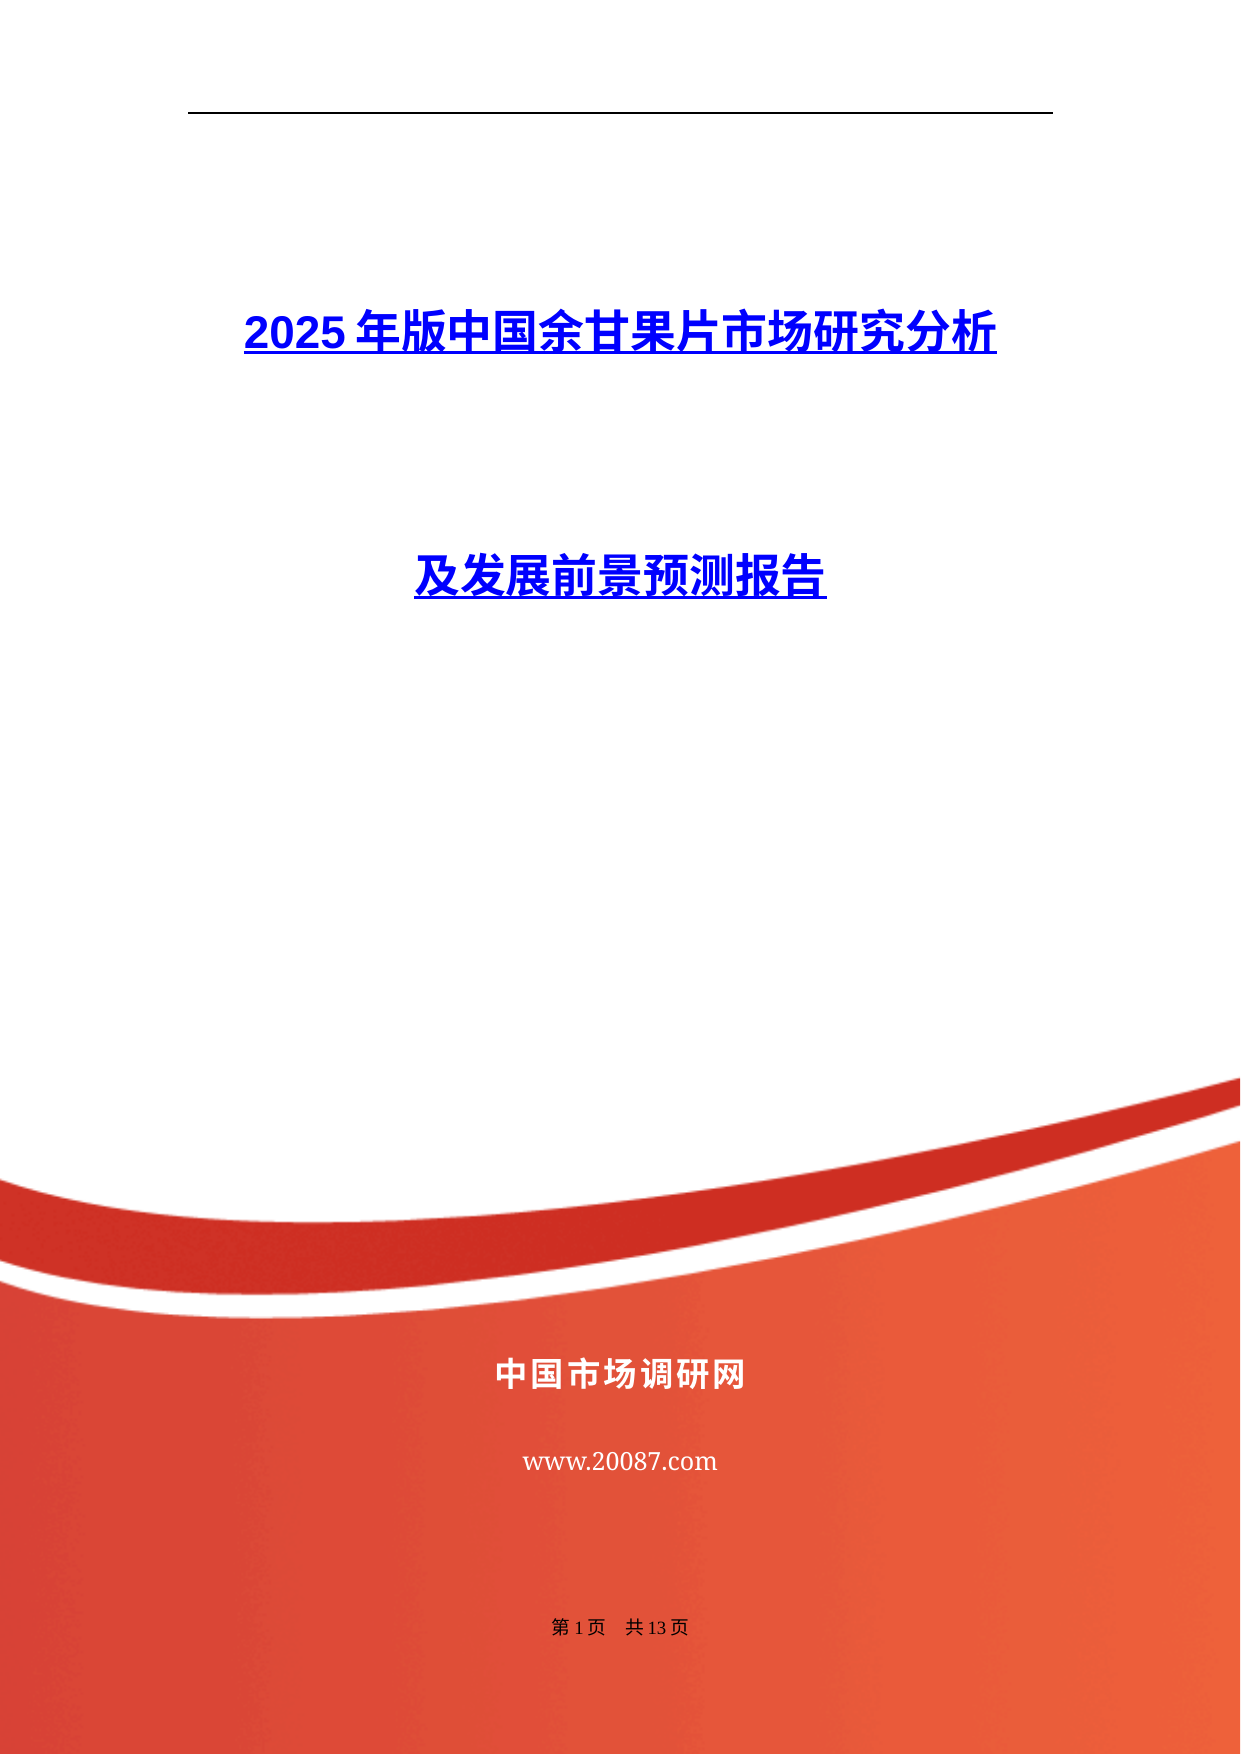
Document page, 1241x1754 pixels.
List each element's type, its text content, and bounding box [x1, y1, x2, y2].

text www.20087.com [187, 1428, 1053, 1493]
table_header 2025年版中国余甘果片市场研究分析及发展前景预测报告 [188, 207, 1053, 773]
picture [0, 1006, 1241, 1754]
subtitle 中国市场调研网 [187, 1339, 1053, 1404]
